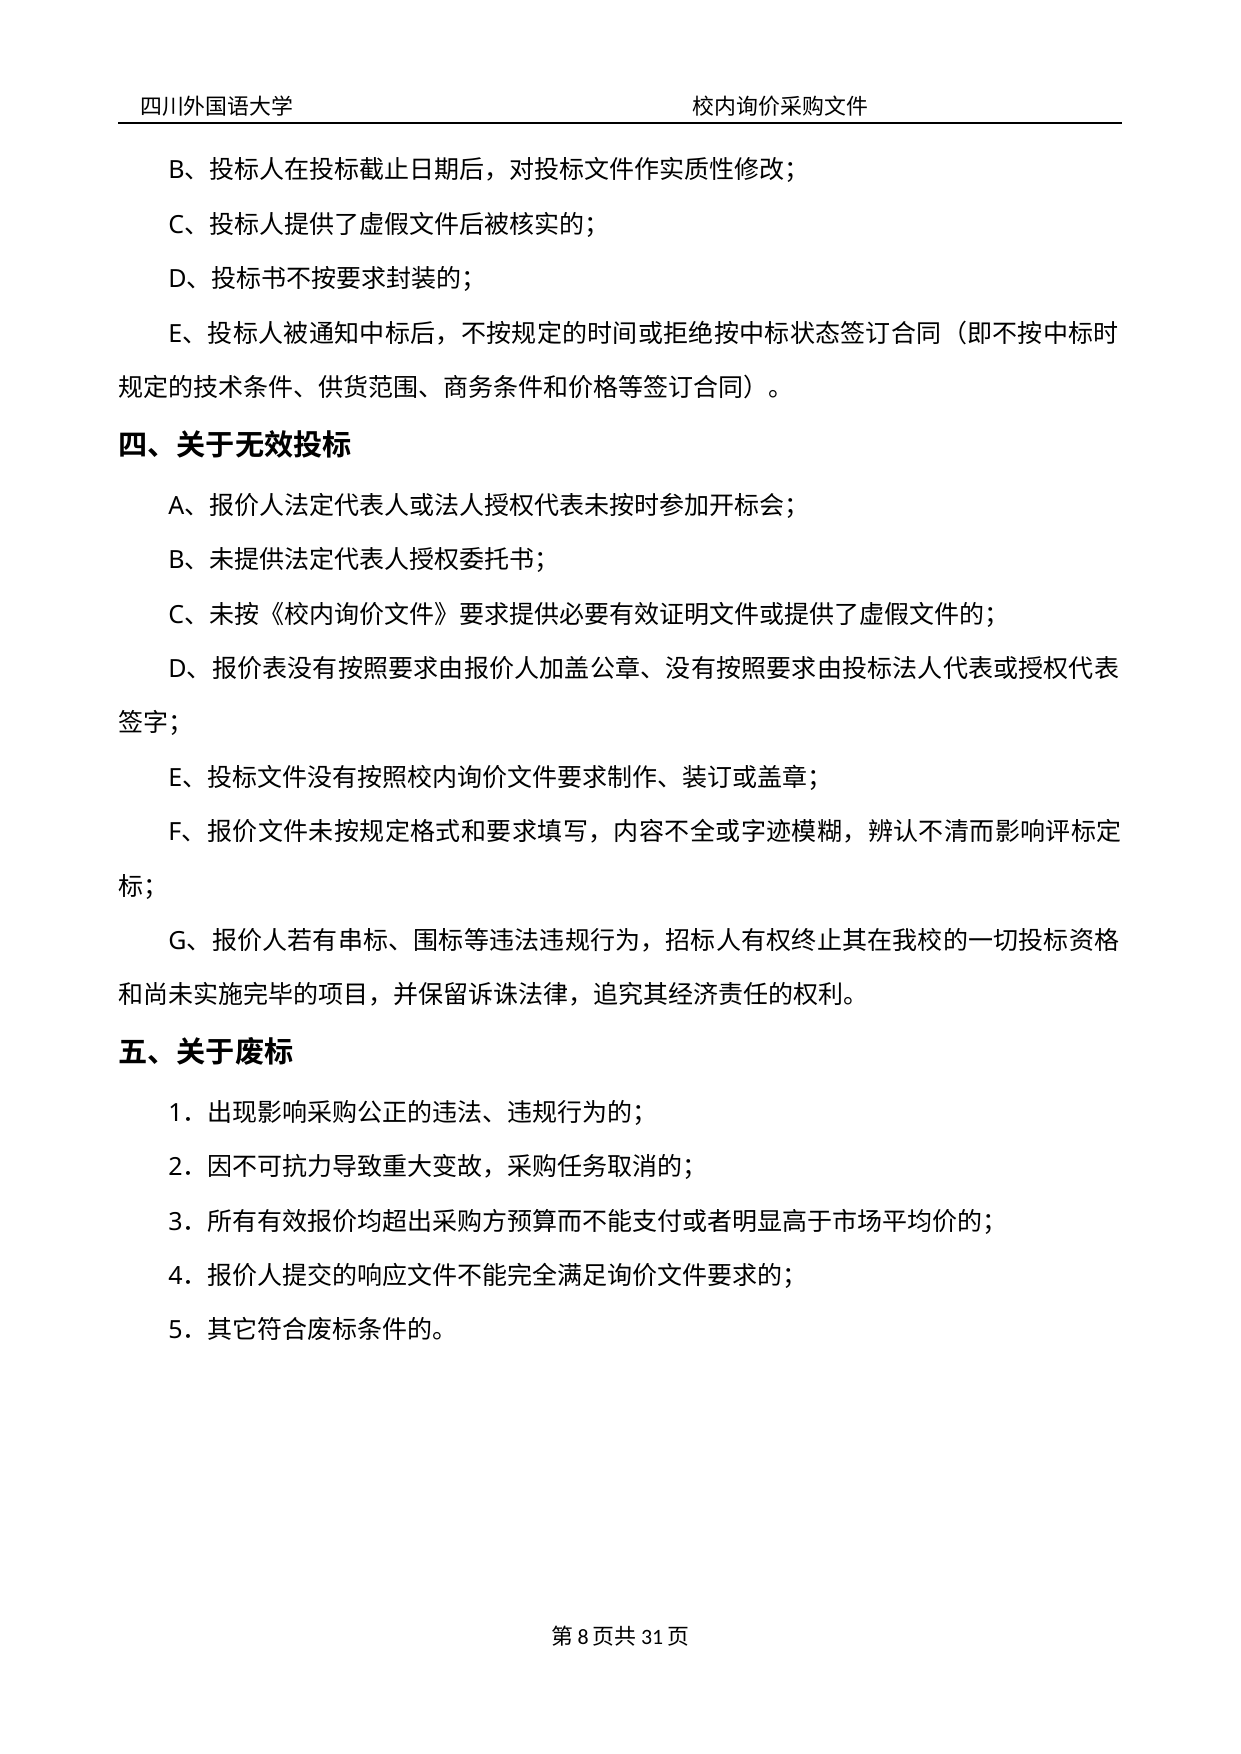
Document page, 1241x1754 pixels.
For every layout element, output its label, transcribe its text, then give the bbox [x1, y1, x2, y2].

text 4．报价人提交的响应文件不能完全满足询价文件要求的； [118, 1256, 1122, 1292]
text C、投标人提供了虚假文件后被核实的； [118, 204, 1122, 241]
text D、报价表没有按照要求由报价人加盖公章、没有按照要求由投标法人代表或授权代表签字； [118, 648, 1122, 739]
text 四、关于无效投标 [118, 422, 1122, 464]
text F、报价文件未按规定格式和要求填写，内容不全或字迹模糊，辨认不清而影响评标定标； [118, 812, 1122, 902]
text 2．因不可抗力导致重大变故，采购任务取消的； [118, 1147, 1122, 1183]
text E、投标人被通知中标后，不按规定的时间或拒绝按中标状态签订合同（即不按中标时规定的技术条件、供货范围、商务条件和价格等签订合同）。 [118, 313, 1122, 404]
text E、投标文件没有按照校内询价文件要求制作、装订或盖章； [118, 757, 1122, 793]
text B、未提供法定代表人授权委托书； [118, 540, 1122, 576]
text 1．出现影响采购公正的违法、违规行为的； [118, 1092, 1122, 1129]
text 3．所有有效报价均超出采购方预算而不能支付或者明显高于市场平均价的； [118, 1201, 1122, 1237]
text D、投标书不按要求封装的； [118, 259, 1122, 295]
text B、投标人在投标截止日期后，对投标文件作实质性修改； [118, 150, 1122, 186]
text C、未按《校内询价文件》要求提供必要有效证明文件或提供了虚假文件的； [118, 594, 1122, 630]
text 5．其它符合废标条件的。 [118, 1310, 1122, 1346]
text A、报价人法定代表人或法人授权代表未按时参加开标会； [118, 485, 1122, 522]
text G、报价人若有串标、围标等违法违规行为，招标人有权终止其在我校的一切投标资格和尚未实施完毕的项目，并保留诉诛法律，追究其经济责任的权利。 [118, 920, 1122, 1011]
text 五、关于废标 [118, 1029, 1122, 1071]
